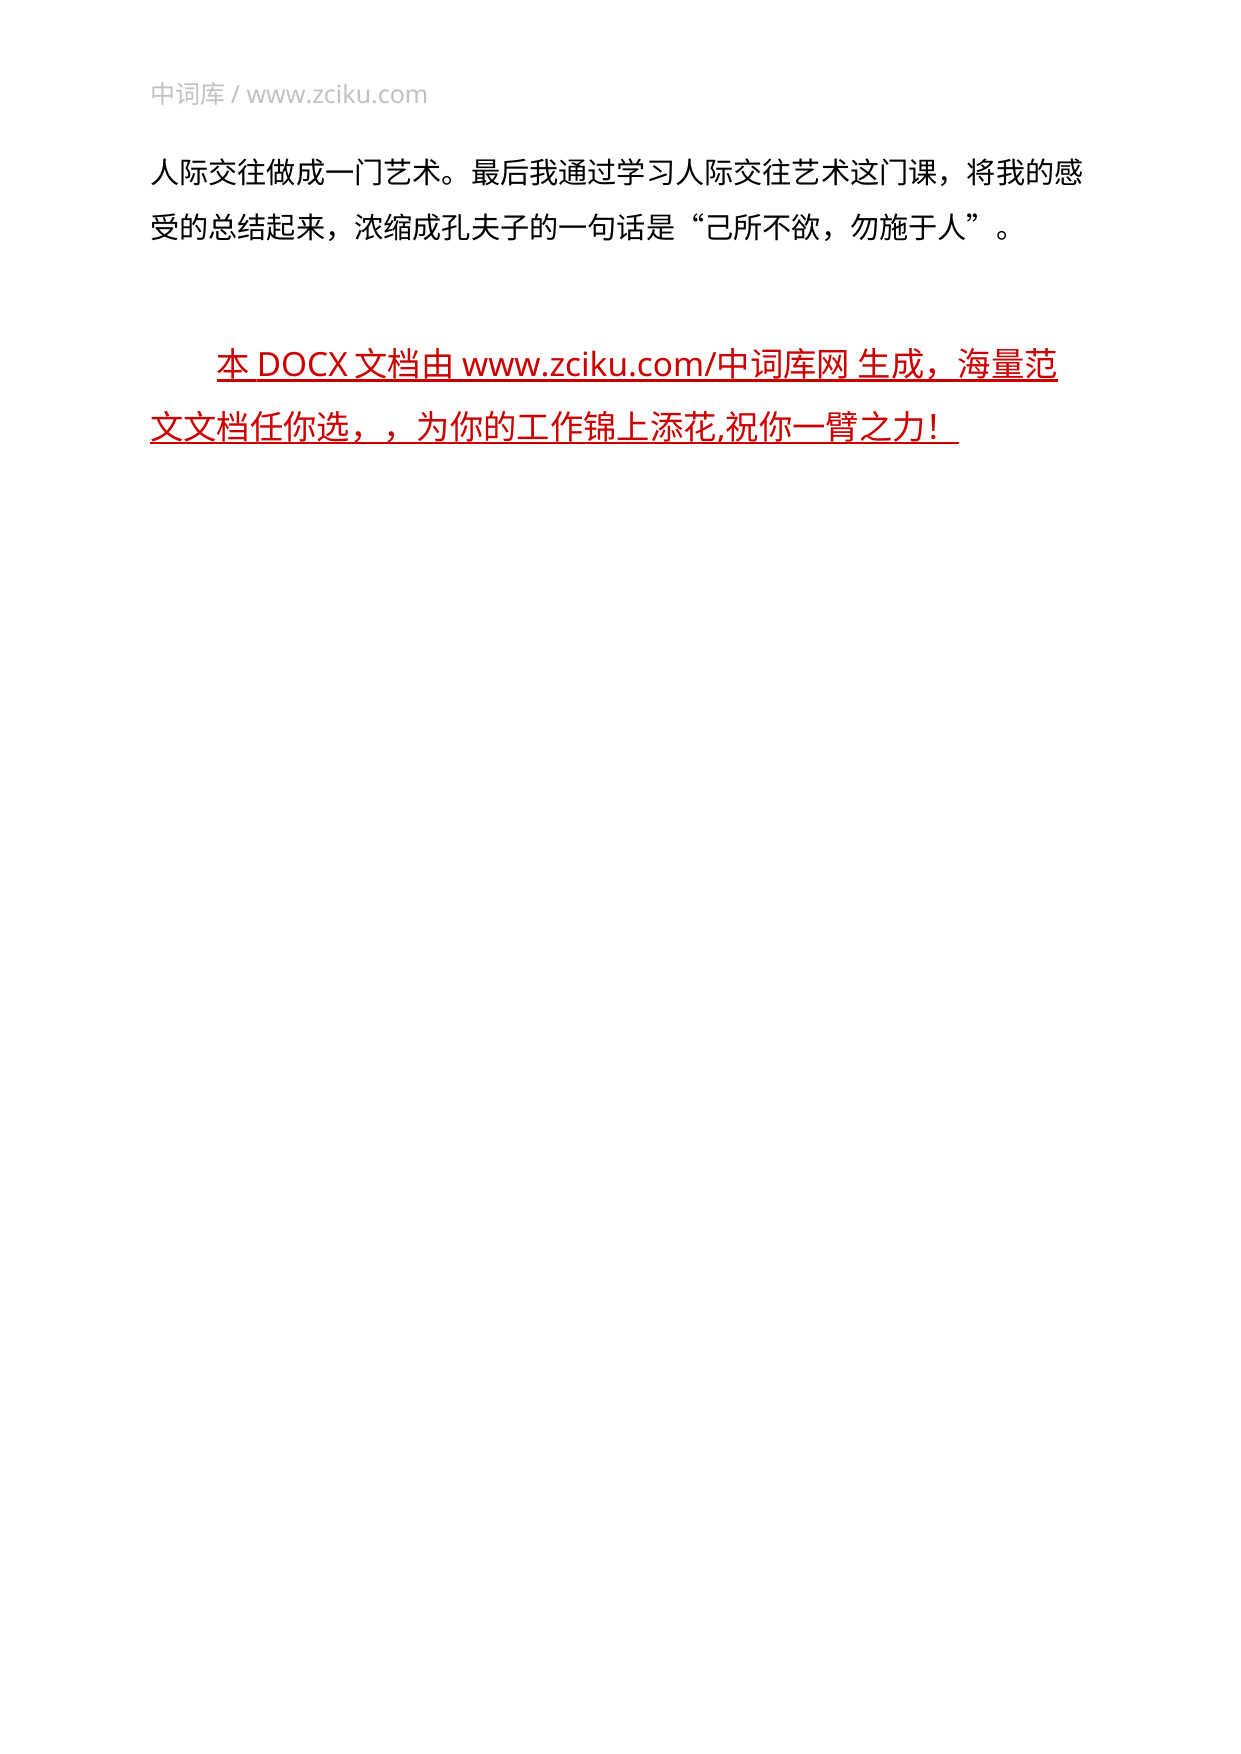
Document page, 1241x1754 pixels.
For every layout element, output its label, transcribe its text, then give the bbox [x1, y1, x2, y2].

text 本DOCX文档由 www.zciku.com/中词库网 生成，海量范文文档任你选，，为你的工作锦上添花,祝你一臂之力！ [150, 338, 1090, 449]
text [150, 150, 1090, 247]
